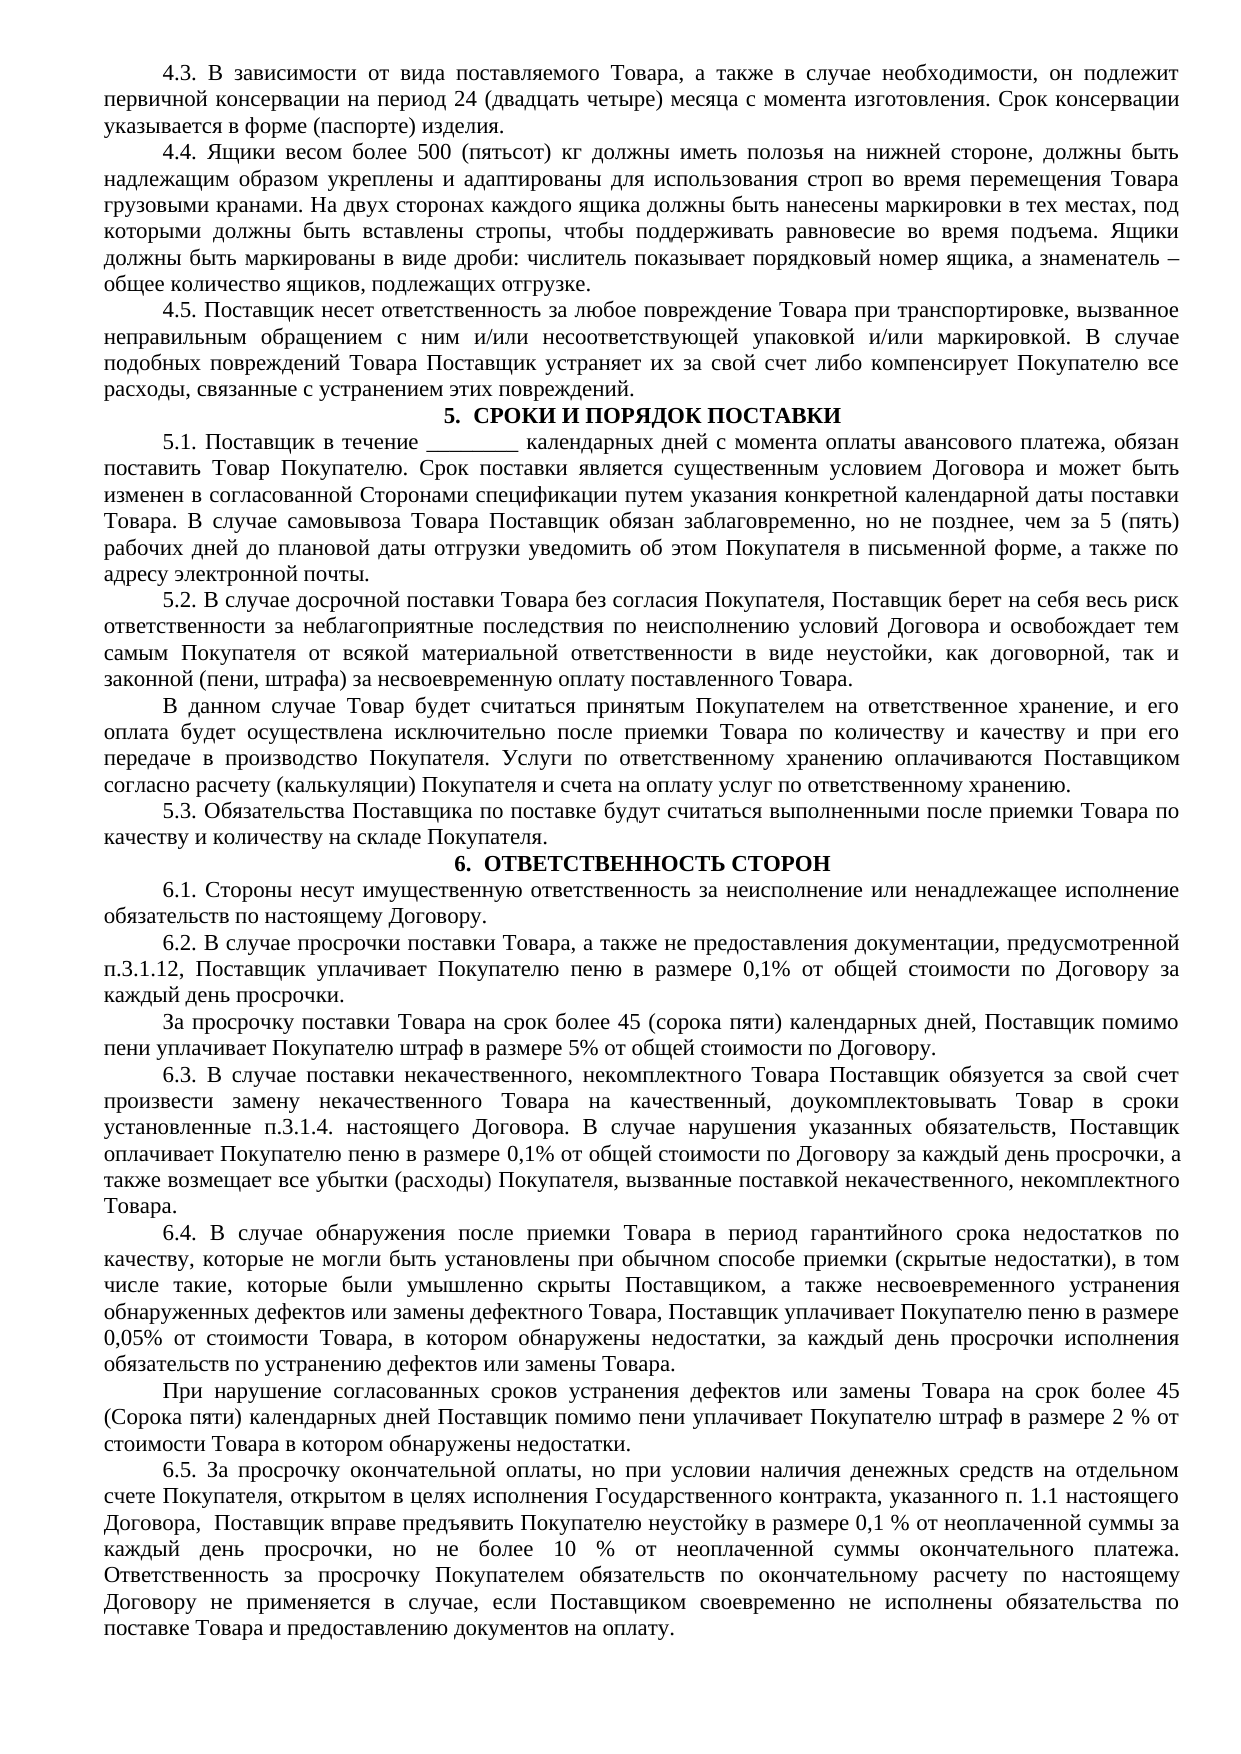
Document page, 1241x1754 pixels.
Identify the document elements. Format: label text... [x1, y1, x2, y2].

text 5.2. В случае досрочной поставки Товара без согласия Покупателя, Поставщик берет на себя весь риск ответственности за неблагоприятные последствия по неисполнению условий Договора и освобождает тем самым Покупателя от всякой материальной ответственности в виде неустойки, как договорной, так и законной (пени, штрафа) за несвоевременную оплату поставленного Товара. [103, 586, 1181, 692]
text 6.1. Стороны несут имущественную ответственность за неисполнение или ненадлежащее исполнение обязательств по настоящему Договору. [103, 876, 1181, 929]
text 6.5. За просрочку окончательной оплаты, но при условии наличия денежных средств на отдельном счете Покупателя, открытом в целях исполнения Государственного контракта, указанного п. 1.1 настоящего Договора, Поставщик вправе предъявить Покупателю неустойку в размере 0,1 % от неоплаченной суммы за каждый день просрочки, но не более 10 % от неоплаченной суммы окончательного платежа. Ответственность за просрочку Покупателем обязательств по окончательному расчету по настоящему Договору не применяется в случае, если Поставщиком своевременно не исполнены обязательства по поставке Товара и предоставлению документов на оплату. [103, 1456, 1181, 1640]
text За просрочку поставки Товара на срок более 45 (сорока пяти) календарных дней, Поставщик помимо пени уплачивает Покупателю штраф в размере 5% от общей стоимости по Договору. [103, 1008, 1181, 1061]
text 6.2. В случае просрочки поставки Товара, а также не предоставления документации, предусмотренной п.3.1.12, Поставщик уплачивает Покупателю пеню в размере 0,1% от общей стоимости по Договору за каждый день просрочки. [103, 929, 1181, 1008]
list ОТВЕТСТВЕННОСТЬ СТОРОН [103, 850, 1181, 876]
text 5.3. Обязательства Поставщика по поставке будут считаться выполненными после приемки Товара по качеству и количеству на складе Покупателя. [103, 797, 1181, 850]
text 6.4. В случае обнаружения после приемки Товара в период гарантийного срока недостатков по качеству, которые не могли быть установлены при обычном способе приемки (скрытые недостатки), в том числе такие, которые были умышленно скрыты Поставщиком, а также несвоевременного устранения обнаруженных дефектов или замены дефектного Товара, Поставщик уплачивает Покупателю пеню в размере 0,05% от стоимости Товара, в котором обнаружены недостатки, за каждый день просрочки исполнения обязательств по устранению дефектов или замены Товара. [103, 1219, 1181, 1377]
list СРОКИ И ПОРЯДОК ПОСТАВКИ [103, 402, 1181, 428]
text 5.1. Поставщик в течение ________ календарных дней c момента оплаты авансового платежа, обязан поставить Товар Покупателю. Срок поставки является существенным условием Договора и может быть изменен в согласованной Сторонами спецификации путем указания конкретной календарной даты поставки Товара. В случае самовывоза Товара Поставщик обязан заблаговременно, но не позднее, чем за 5 (пять) рабочих дней до плановой даты отгрузки уведомить об этом Покупателя в письменной форме, а также по адресу электронной почты. [103, 428, 1181, 586]
text 4.5. Поставщик несет ответственность за любое повреждение Товара при транспортировке, вызванное неправильным обращением с ним и/или несоответствующей упаковкой и/или маркировкой. В случае подобных повреждений Товара Поставщик устраняет их за свой счет либо компенсирует Покупателю все расходы, связанные с устранением этих повреждений. [103, 296, 1181, 402]
text 4.4. Ящики весом более 500 (пятьсот) кг должны иметь полозья на нижней стороне, должны быть надлежащим образом укреплены и адаптированы для использования строп во время перемещения Товара грузовыми кранами. На двух сторонах каждого ящика должны быть нанесены маркировки в тех местах, под которыми должны быть вставлены стропы, чтобы поддерживать равновесие во время подъема. Ящики должны быть маркированы в виде дроби: числитель показывает порядковый номер ящика, а знаменатель – общее количество ящиков, подлежащих отгрузке. [103, 138, 1181, 296]
text При нарушение согласованных сроков устранения дефектов или замены Товара на срок более 45 (Сорока пяти) календарных дней Поставщик помимо пени уплачивает Покупателю штраф в размере 2 % от стоимости Товара в котором обнаружены недостатки. [103, 1377, 1181, 1456]
text В данном случае Товар будет считаться принятым Покупателем на ответственное хранение, и его оплата будет осуществлена исключительно после приемки Товара по количеству и качеству и при его передаче в производство Покупателя. Услуги по ответственному хранению оплачиваются Поставщиком согласно расчету (калькуляции) Покупателя и счета на оплату услуг по ответственному хранению. [103, 692, 1181, 797]
text 6.3. В случае поставки некачественного, некомплектного Товара Поставщик обязуется за свой счет произвести замену некачественного Товара на качественный, доукомплектовывать Товар в сроки установленные п.3.1.4. настоящего Договора. В случае нарушения указанных обязательств, Поставщик оплачивает Покупателю пеню в размере 0,1% от общей стоимости по Договору за каждый день просрочки, а также возмещает все убытки (расходы) Покупателя, вызванные поставкой некачественного, некомплектного Товара. [103, 1061, 1181, 1219]
text 4.3. В зависимости от вида поставляемого Товара, а также в случае необходимости, он подлежит первичной консервации на период 24 (двадцать четыре) месяца с момента изготовления. Срок консервации указывается в форме (паспорте) изделия. [103, 59, 1181, 138]
